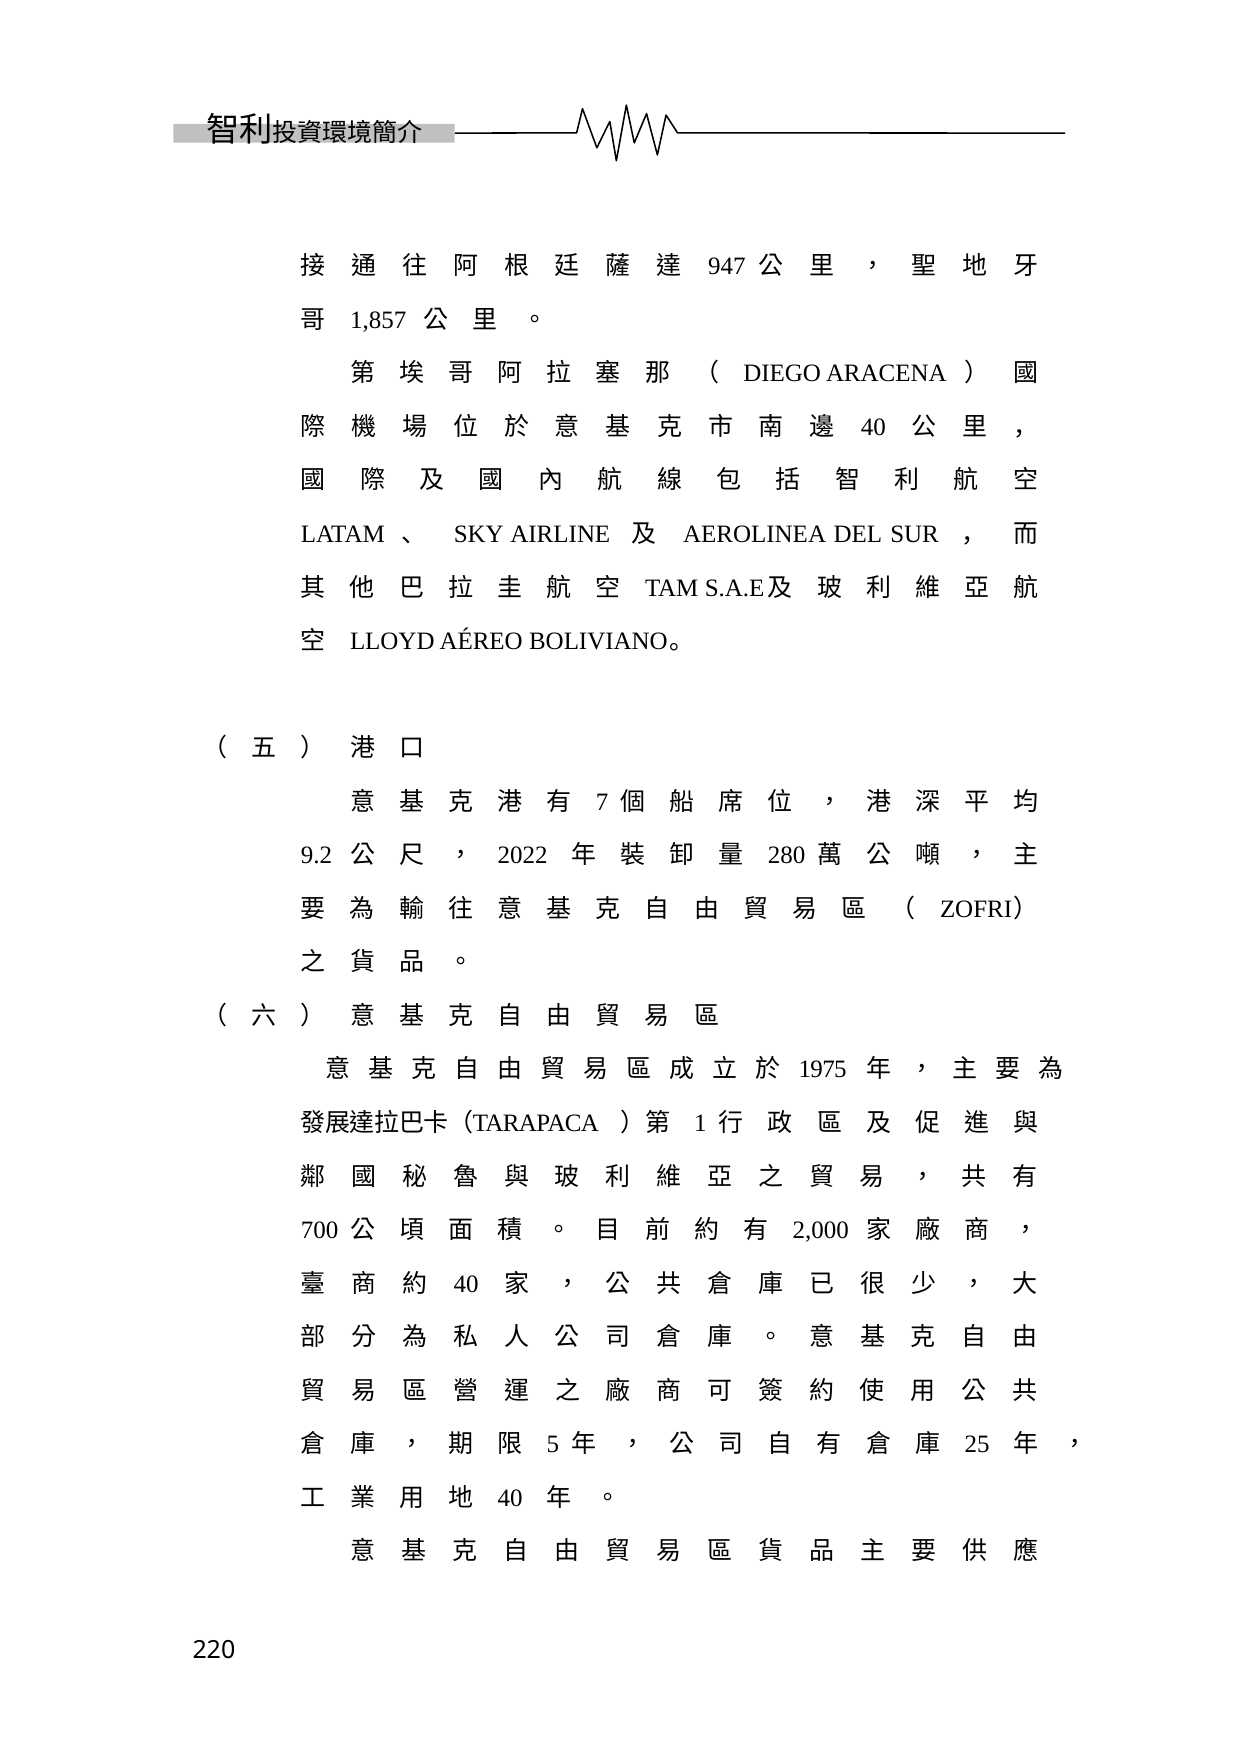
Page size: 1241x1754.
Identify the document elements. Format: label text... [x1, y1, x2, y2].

text 意基克自由貿易區成立於1975年，主要為發展達拉巴卡（TARAPACA）第1行政區及促進與鄰國秘魯與玻利維亞之貿易，共有700公頃面積。目前約有2,000家廠商，臺商約40家，公共倉庫已很少，大部分為私人公司倉庫。意基克自由貿易區營運之廠商可簽約使用公共倉庫，期限5年，公司自有倉庫25年，工業用地40年。 [276, 1040, 1063, 1522]
text （五）港口 [202, 719, 1063, 773]
text （六）意基克自由貿易區 [202, 987, 1063, 1040]
text 第埃哥阿拉塞那（DIEGO ARACENA）國際機場位於意基克市南邊40公里，國際及國內航線包括智利航空LATAM、SKY AIRLINE及AEROLINEA DEL SUR，而其他巴拉圭航空TAM S.A.E及玻利維亞航空LLOYD AÉREO BOLIVIANO。 [276, 344, 1063, 666]
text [276, 237, 1063, 344]
text 意基克港有7個船席位，港深平均9.2公尺，2022年裝卸量280萬公噸，主要為輸往意基克自由貿易區（ZOFRI）之貨品。 [276, 773, 1063, 987]
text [276, 1522, 1063, 1576]
